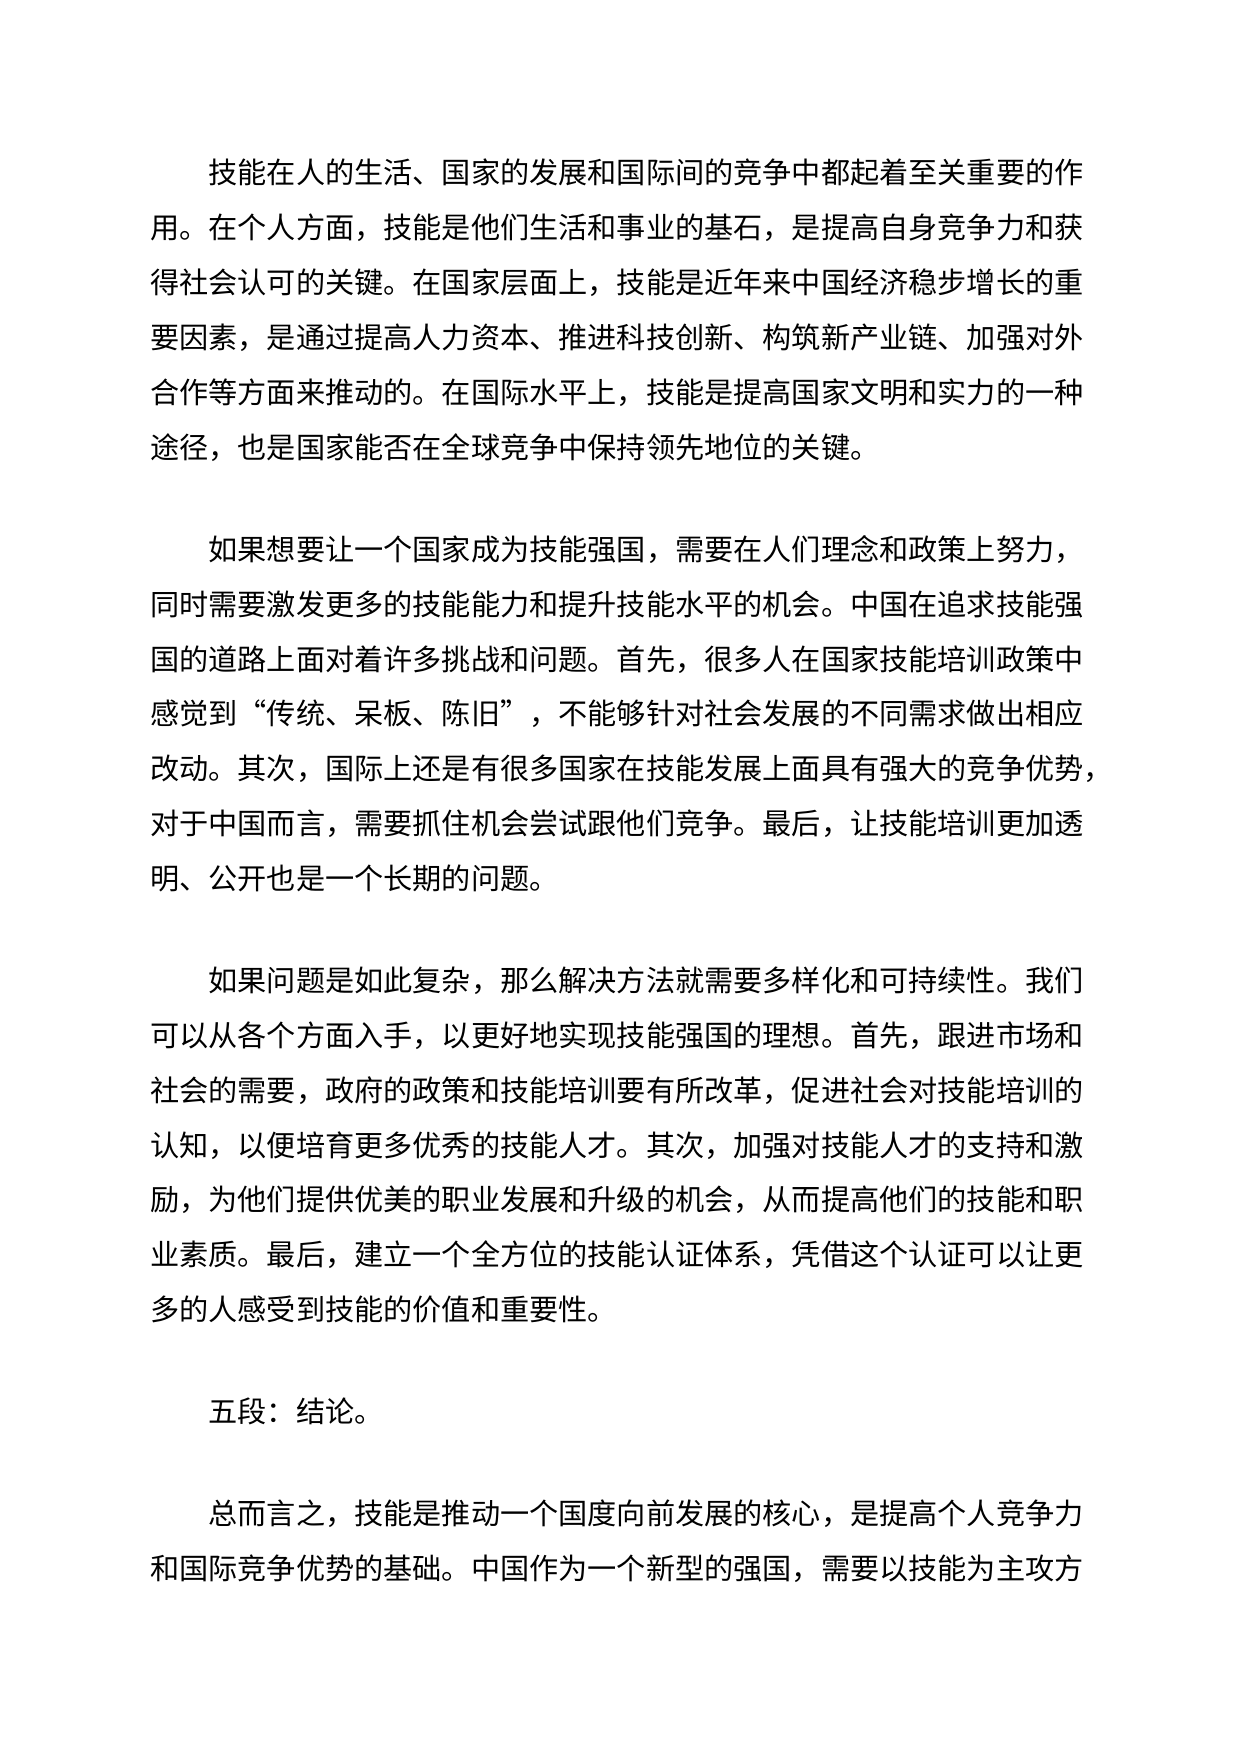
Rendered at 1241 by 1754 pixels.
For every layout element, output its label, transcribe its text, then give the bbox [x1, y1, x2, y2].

text 如果问题是如此复杂，那么解决方法就需要多样化和可持续性。我们可以从各个方面入手，以更好地实现技能强国的理想。首先，跟进市场和社会的需要，政府的政策和技能培训要有所改革，促进社会对技能培训的认知，以便培育更多优秀的技能人才。其次，加强对技能人才的支持和激励，为他们提供优美的职业发展和升级的机会，从而提高他们的技能和职业素质。最后，建立一个全方位的技能认证体系，凭借这个认证可以让更多的人感受到技能的价值和重要性。 [150, 957, 1090, 1329]
text 五段：结论。 [150, 1388, 1090, 1431]
text 技能在人的生活、国家的发展和国际间的竞争中都起着至关重要的作用。在个人方面，技能是他们生活和事业的基石，是提高自身竞争力和获得社会认可的关键。在国家层面上，技能是近年来中国经济稳步增长的重要因素，是通过提高人力资本、推进科技创新、构筑新产业链、加强对外合作等方面来推动的。在国际水平上，技能是提高国家文明和实力的一种途径，也是国家能否在全球竞争中保持领先地位的关键。 [150, 150, 1090, 467]
text 如果想要让一个国家成为技能强国，需要在人们理念和政策上努力，同时需要激发更多的技能能力和提升技能水平的机会。中国在追求技能强国的道路上面对着许多挑战和问题。首先，很多人在国家技能培训政策中感觉到“传统、呆板、陈旧”，不能够针对社会发展的不同需求做出相应改动。其次，国际上还是有很多国家在技能发展上面具有强大的竞争优势，对于中国而言，需要抓住机会尝试跟他们竞争。最后，让技能培训更加透明、公开也是一个长期的问题。 [150, 526, 1090, 898]
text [150, 1490, 1090, 1587]
